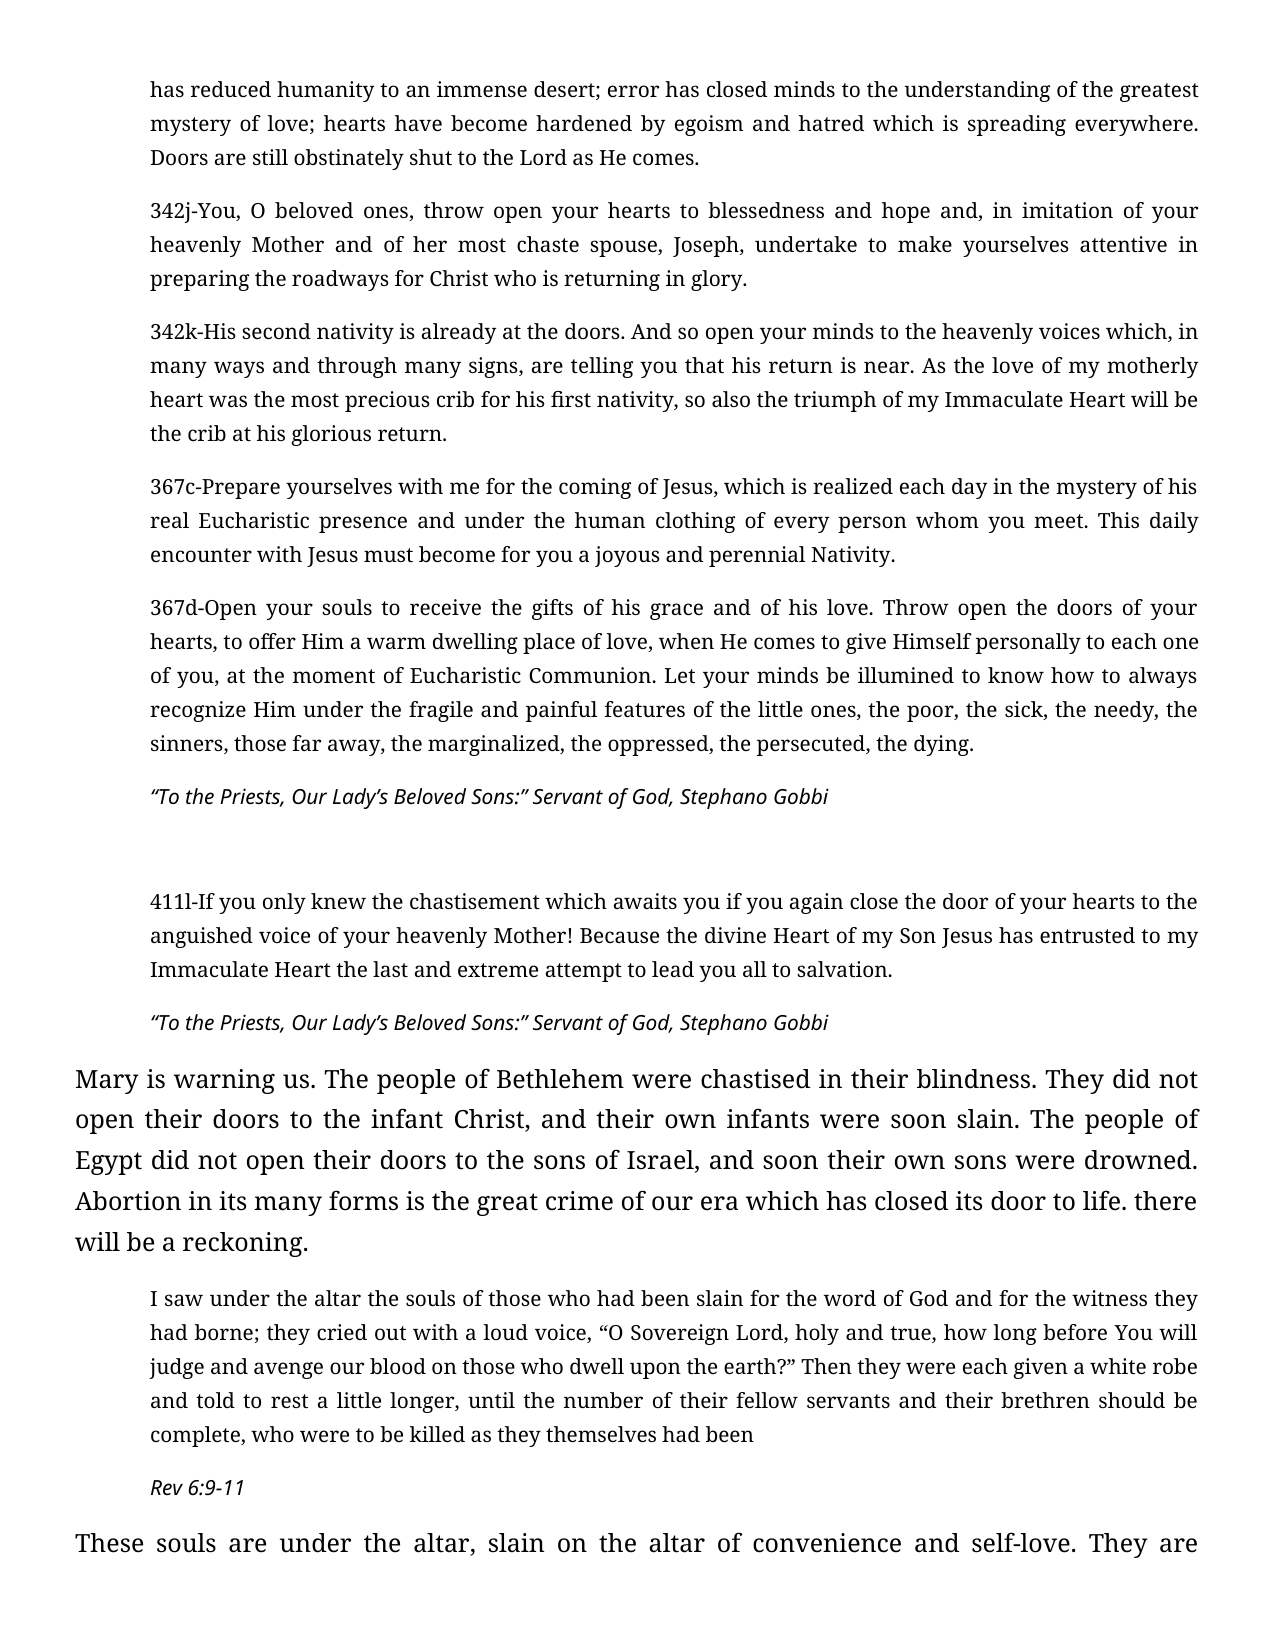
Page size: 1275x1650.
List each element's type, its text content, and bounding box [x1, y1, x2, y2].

text I saw under the altar the souls of those who had been slain for the word of God and for the witness they had borne; they cried out with a loud voice, “O Sovereign Lord, holy and true, how long before You will judge and avenge our blood on those who dwell upon the earth?” Then they were each given a white robe and told to rest a little longer, until the number of their fellow servants and their brethren should be complete, who were to be killed as they themselves had been [150, 1284, 1200, 1449]
text 342j-You, O beloved ones, throw open your hearts to blessedness and hope and, in imitation of your heavenly Mother and of her most chaste spouse, Joseph, undertake to make yourselves attentive in preparing the roadways for Christ who is returning in glory. [150, 196, 1200, 292]
text “To the Priests, Our Lady’s Beloved Sons:” Servant of God, Stephano Gobbi [150, 782, 1200, 810]
text “To the Priests, Our Lady’s Beloved Sons:” Servant of God, Stephano Gobbi [150, 1008, 1200, 1037]
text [75, 1526, 1200, 1560]
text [150, 75, 1200, 172]
text Rev 6:9-11 [150, 1473, 1200, 1502]
text 411l-If you only knew the chastisement which awaits you if you again close the door of your hearts to the anguished voice of your heavenly Mother! Because the divine Heart of my Son Jesus has entrusted to my Immaculate Heart the last and extreme attempt to lead you all to salvation. [150, 887, 1200, 984]
text 367c-Prepare yourselves with me for the coming of Jesus, which is realized each day in the mystery of his real Eucharistic presence and under the human clothing of every person whom you meet. This daily encounter with Jesus must become for you a joyous and perennial Nativity. [150, 472, 1200, 568]
text 367d-Open your souls to receive the gifts of his grace and of his love. Throw open the doors of your hearts, to offer Him a warm dwelling place of love, when He comes to give Himself personally to each one of you, at the moment of Eucharistic Communion. Let your minds be illumined to know how to always recognize Him under the fragile and painful features of the little ones, the poor, the sick, the needy, the sinners, those far away, the marginalized, the oppressed, the persecuted, the dying. [150, 593, 1200, 757]
text Mary is warning us. The people of Bethlehem were chastised in their blindness. They did not open their doors to the infant Christ, and their own infants were soon slain. The people of Egypt did not open their doors to the sons of Israel, and soon their own sons were drowned. Abortion in its many forms is the great crime of our era which has closed its door to life. there will be a reckoning. [75, 1061, 1200, 1259]
text 342k-His second nativity is already at the doors. And so open your minds to the heavenly voices which, in many ways and through many signs, are telling you that his return is near. As the love of my motherly heart was the most precious crib for his first nativity, so also the triumph of my Immaculate Heart will be the crib at his glorious return. [150, 317, 1200, 447]
